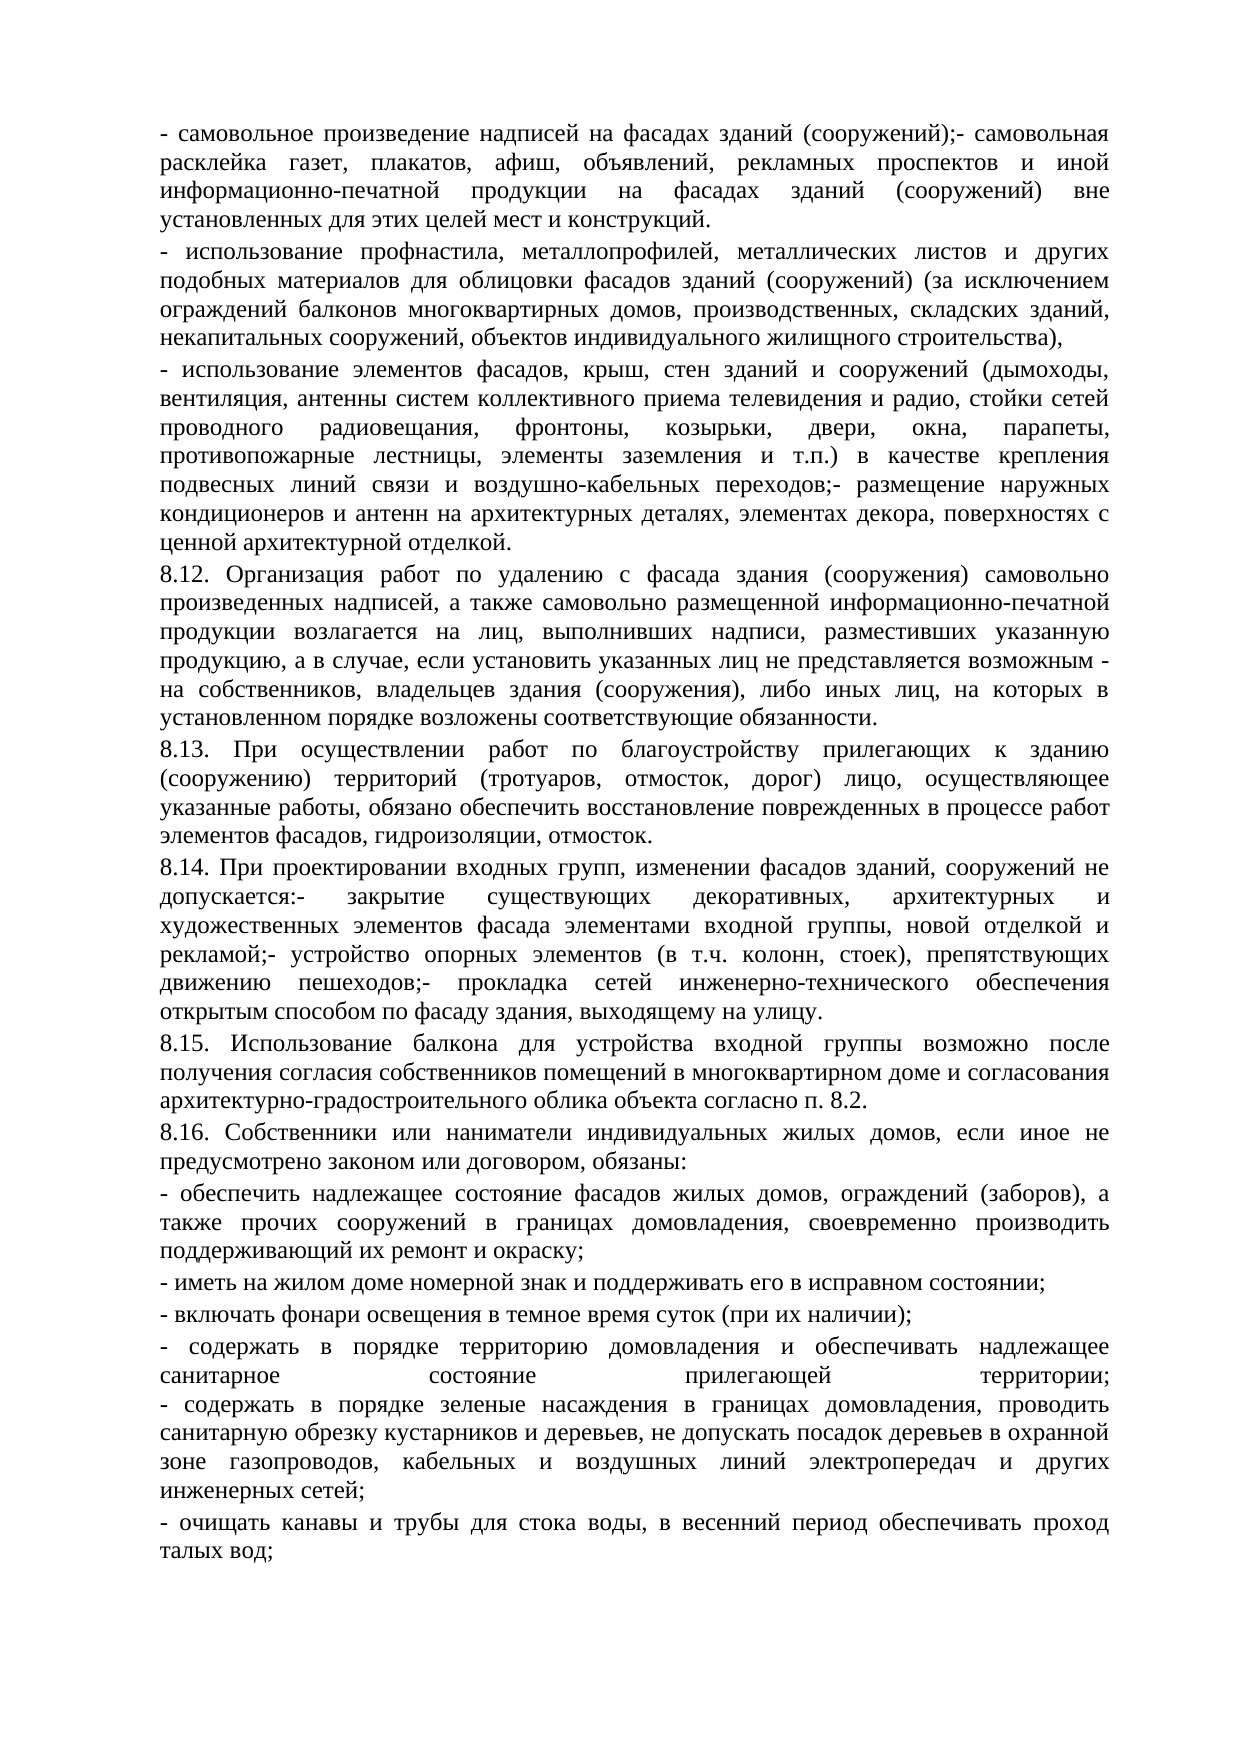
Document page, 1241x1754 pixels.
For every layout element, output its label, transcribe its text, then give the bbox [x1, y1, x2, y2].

text - самовольное произведение надписей на фасадах зданий (сооружений);- самовольная расклейка газет, плакатов, афиш, объявлений, рекламных проспектов и иной информационно-печатной продукции на фасадах зданий (сооружений) вне установленных для этих целей мест и конструкций. [159, 118, 1110, 233]
text 8.16. Собственники или наниматели индивидуальных жилых домов, если иное не предусмотрено законом или договором, обязаны: [159, 1117, 1110, 1175]
text 8.12. Организация работ по удалению с фасада здания (сооружения) самовольно произведенных надписей, а также самовольно размещенной информационно-печатной продукции возлагается на лиц, выполнивших надписи, разместивших указанную продукцию, а в случае, если установить указанных лиц не представляется возможным - на собственников, владельцев здания (сооружения), либо иных лиц, на которых в установленном порядке возложены соответствующие обязанности. [159, 559, 1110, 731]
text - обеспечить надлежащее состояние фасадов жилых домов, ограждений (заборов), а также прочих сооружений в границах домовладения, своевременно производить поддерживающий их ремонт и окраску; [159, 1178, 1110, 1264]
text 8.14. При проектировании входных групп, изменении фасадов зданий, сооружений не допускается:- закрытие существующих декоративных, архитектурных и художественных элементов фасада элементами входной группы, новой отделкой и рекламой;- устройство опорных элементов (в т.ч. колонн, стоек), препятствующих движению пешеходов;- прокладка сетей инженерно-технического обеспечения открытым способом по фасаду здания, выходящему на улицу. [159, 852, 1110, 1025]
text - содержать в порядке территорию домовладения и обеспечивать надлежащее санитарное состояние прилегающей территории; - содержать в порядке зеленые насаждения в границах домовладения, проводить санитарную обрезку кустарников и деревьев, не допускать посадок деревьев в охранной зоне газопроводов, кабельных и воздушных линий электропередач и других инженерных сетей; [159, 1331, 1110, 1504]
text - использование элементов фасадов, крыш, стен зданий и сооружений (дымоходы, вентиляция, антенны систем коллективного приема телевидения и радио, стойки сетей проводного радиовещания, фронтоны, козырьки, двери, окна, парапеты, противопожарные лестницы, элементы заземления и т.п.) в качестве крепления подвесных линий связи и воздушно-кабельных переходов;- размещение наружных кондиционеров и антенн на архитектурных деталях, элементах декора, поверхностях с ценной архитектурной отделкой. [159, 354, 1110, 556]
text - использование профнастила, металлопрофилей, металлических листов и других подобных материалов для облицовки фасадов зданий (сооружений) (за исключением ограждений балконов многоквартирных домов, производственных, складских зданий, некапитальных сооружений, объектов индивидуального жилищного строительства), [159, 236, 1110, 351]
text 8.13. При осуществлении работ по благоустройству прилегающих к зданию (сооружению) территорий (тротуаров, отмосток, дорог) лицо, осуществляющее указанные работы, обязано обеспечить восстановление поврежденных в процессе работ элементов фасадов, гидроизоляции, отмосток. [159, 734, 1110, 849]
text 8.15. Использование балкона для устройства входной группы возможно после получения согласия собственников помещений в многоквартирном доме и согласования архитектурно-градостроительного облика объекта согласно п. 8.2. [159, 1028, 1110, 1114]
text - очищать канавы и трубы для стока воды, в весенний период обеспечивать проход талых вод; [159, 1507, 1110, 1564]
text - включать фонари освещения в темное время суток (при их наличии); [159, 1299, 1110, 1328]
text - иметь на жилом доме номерной знак и поддерживать его в исправном состоянии; [159, 1267, 1110, 1296]
